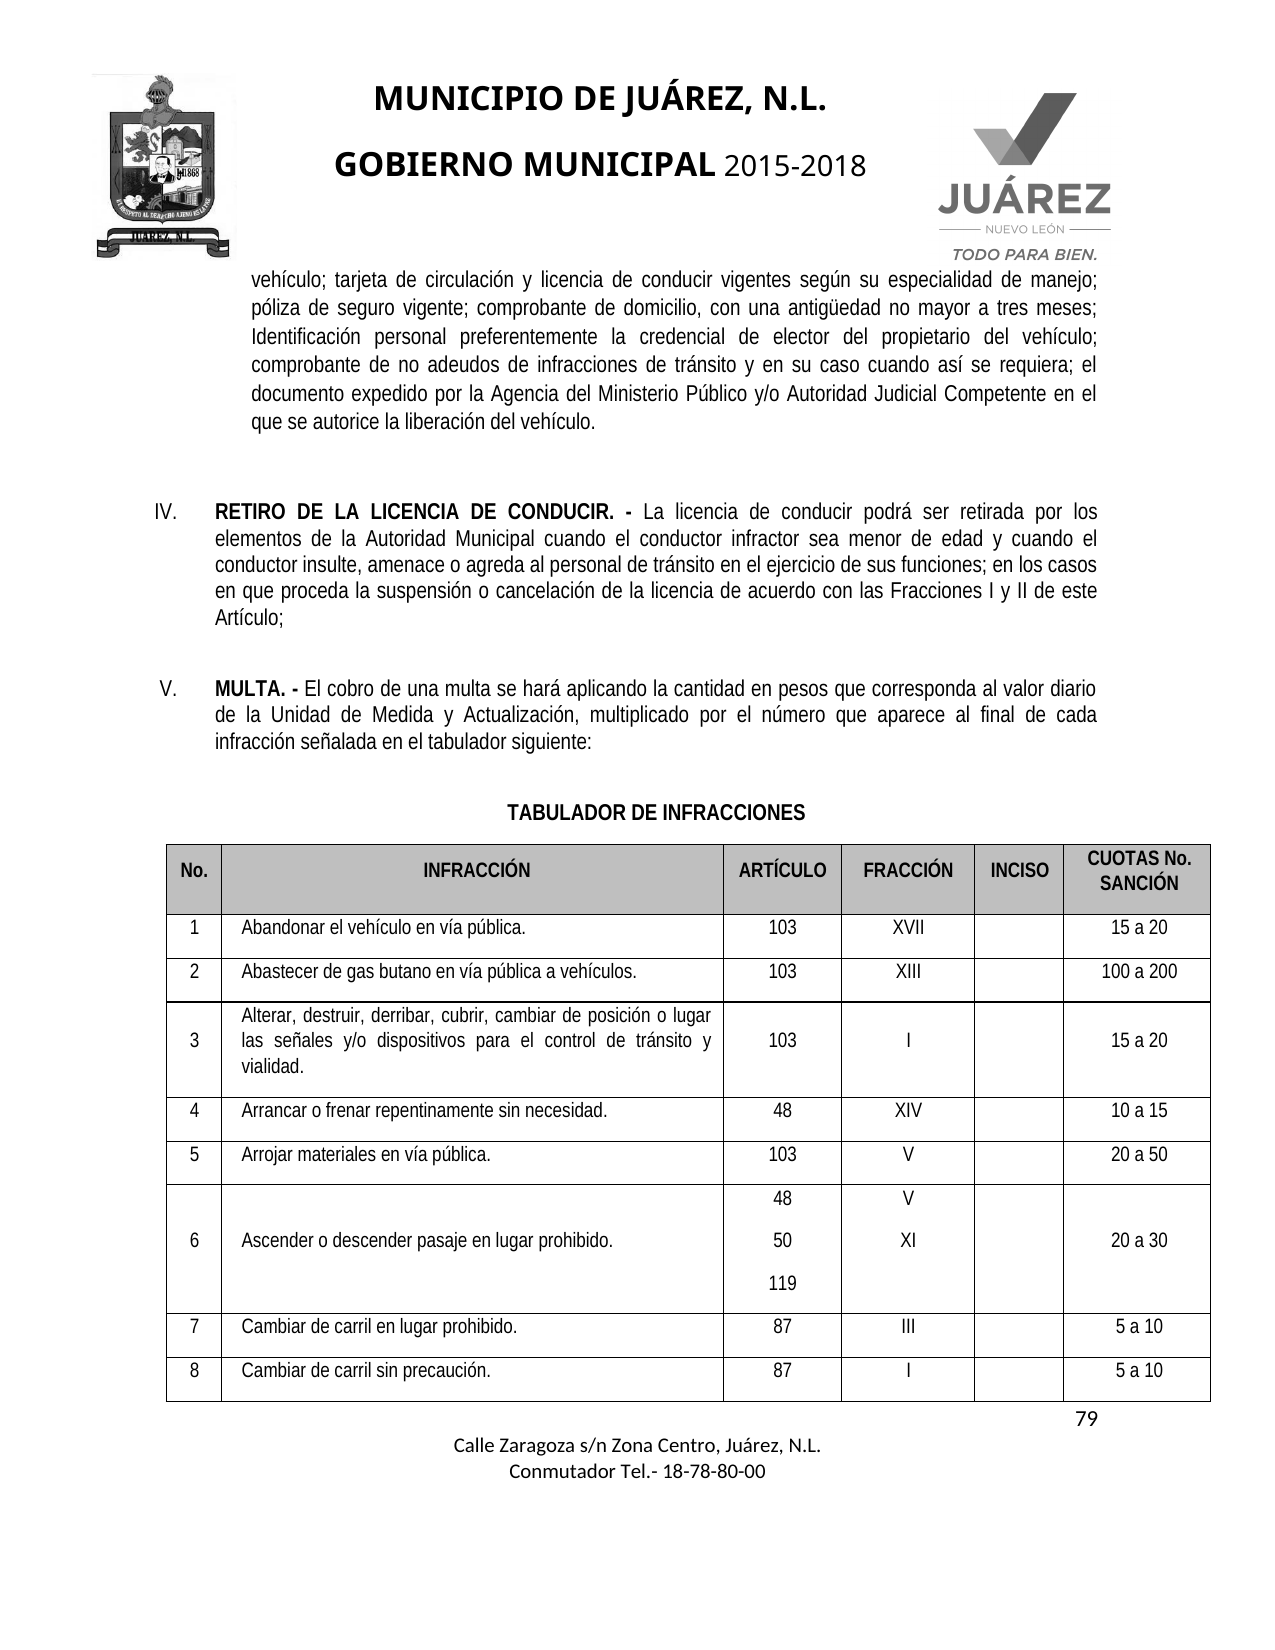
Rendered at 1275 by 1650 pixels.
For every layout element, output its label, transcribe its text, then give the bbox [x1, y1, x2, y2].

table_header No. [167, 845, 221, 914]
table_cell I [842, 1003, 974, 1097]
text TABULADOR DE INFRACCIONES [215, 799, 1098, 826]
table_cell [975, 1003, 1063, 1097]
table_cell [975, 915, 1063, 958]
table_cell [975, 1358, 1063, 1401]
table_cell 6 [167, 1185, 221, 1313]
table_cell V XI [842, 1185, 974, 1313]
table_cell V [842, 1142, 974, 1184]
table_cell Arrancar o frenar repentinamente sin necesidad. [222, 1098, 723, 1141]
table_cell 48 [724, 1098, 841, 1141]
table_cell III [842, 1314, 974, 1357]
table_cell 100 a 200 [1064, 959, 1210, 1001]
table_header INCISO [975, 845, 1063, 914]
table_cell 1 [167, 915, 221, 958]
table_cell 4 [167, 1098, 221, 1141]
table_cell Arrojar materiales en vía pública. [222, 1142, 723, 1184]
table_cell 10 a 15 [1064, 1098, 1210, 1141]
table_cell [975, 959, 1063, 1001]
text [251, 266, 1098, 434]
table_cell 103 [724, 959, 841, 1001]
table_cell XIV [842, 1098, 974, 1141]
table_cell 87 [724, 1314, 841, 1357]
table_cell Abandonar el vehículo en vía pública. [222, 915, 723, 958]
table_cell Abastecer de gas butano en vía pública a vehículos. [222, 959, 723, 1001]
table_cell 48 50 119 [724, 1185, 841, 1313]
table_cell [975, 1185, 1063, 1313]
table_cell XIII [842, 959, 974, 1001]
table_cell [975, 1314, 1063, 1357]
table_cell 8 [167, 1358, 221, 1401]
table_cell 20 a 50 [1064, 1142, 1210, 1184]
table_cell 15 a 20 [1064, 915, 1210, 958]
table_cell 15 a 20 [1064, 1003, 1210, 1097]
table_cell 5 a 10 [1064, 1314, 1210, 1357]
table_cell Cambiar de carril en lugar prohibido. [222, 1314, 723, 1357]
table_cell Ascender o descender pasaje en lugar prohibido. [222, 1185, 723, 1313]
table_cell 5 a 10 [1064, 1358, 1210, 1401]
table_header CUOTAS No. SANCIÓN [1064, 845, 1210, 914]
table_cell 2 [167, 959, 221, 1001]
table_cell 103 [724, 915, 841, 958]
table_cell 87 [724, 1358, 841, 1401]
table_header INFRACCIÓN [222, 845, 723, 914]
table_cell I [842, 1358, 974, 1401]
table_cell 3 [167, 1003, 221, 1097]
table_cell 103 [724, 1003, 841, 1097]
table_cell 103 [724, 1142, 841, 1184]
table_cell 5 [167, 1142, 221, 1184]
table_cell XVII [842, 915, 974, 958]
table_cell 20 a 30 [1064, 1185, 1210, 1313]
list MULTA. - El cobro de una multa se hará aplicando la cantidad en pesos que corresponda al valor diario de la Unidad de Medida y Actualización, multiplicado por el número que aparece al final de cada infracción señalada en el tabulador siguiente: [177, 675, 1098, 754]
table_cell 7 [167, 1314, 221, 1357]
table_cell [975, 1142, 1063, 1184]
list RETIRO DE LA LICENCIA DE CONDUCIR. - La licencia de conducir podrá ser retirada por los elementos de la Autoridad Municipal cuando el conductor infractor sea menor de edad y cuando el conductor insulte, amenace o agreda al personal de tránsito en el ejercicio de sus funciones; en los casos en que proceda la suspensión o cancelación de la licencia de acuerdo con las Fracciones I y II de este Artículo; [177, 498, 1098, 630]
table_cell Cambiar de carril sin precaución. [222, 1358, 723, 1401]
table_cell Alterar, destruir, derribar, cubrir, cambiar de posición o lugar las señales y/o dispositivos para el control de tránsito y vialidad. [222, 1003, 723, 1097]
table_header FRACCIÓN [842, 845, 974, 914]
table_header ARTÍCULO [724, 845, 841, 914]
table_cell [975, 1098, 1063, 1141]
